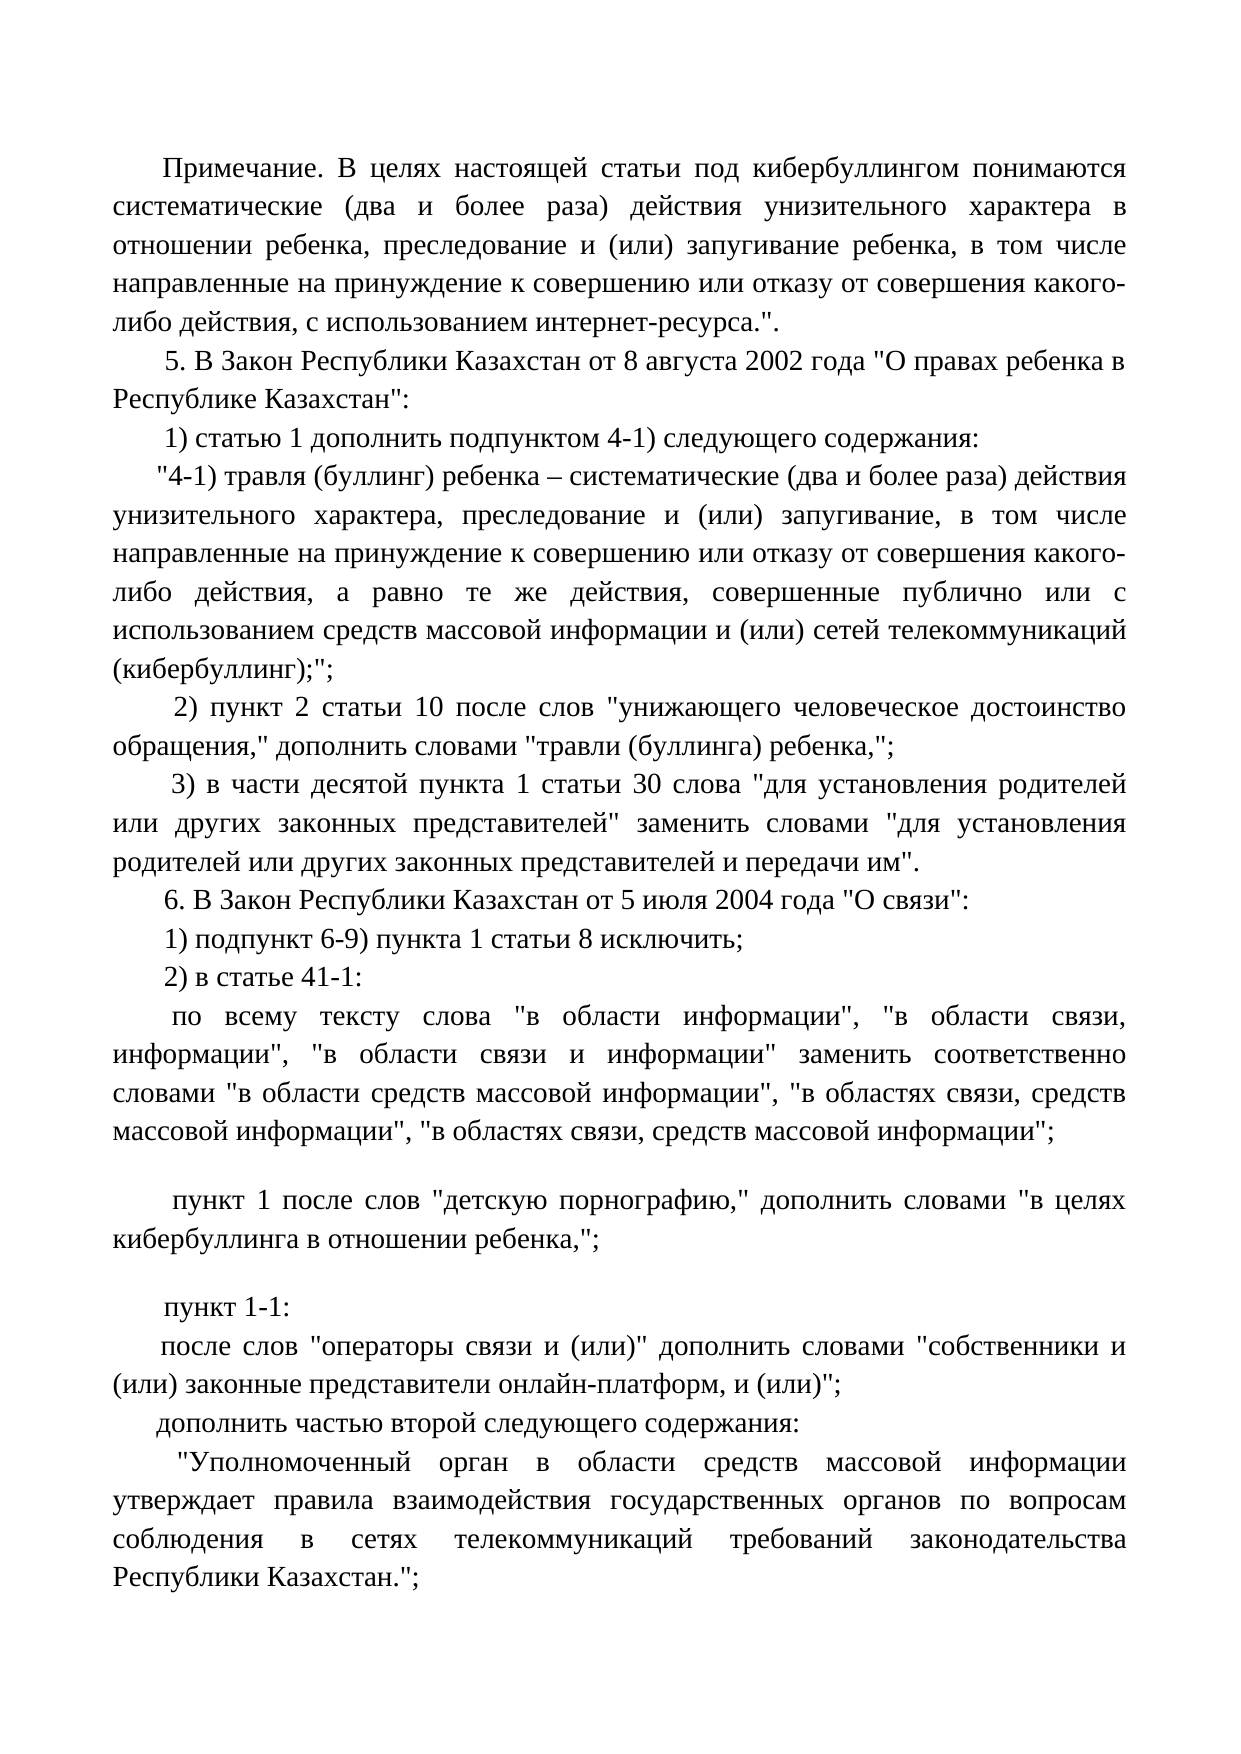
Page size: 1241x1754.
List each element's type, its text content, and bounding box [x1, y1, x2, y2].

text 1) статью 1 дополнить подпунктом 4-1) следующего содержания: [112, 420, 1128, 453]
text 2) в статье 41-1: [112, 959, 1128, 993]
text 5. В Закон Республики Казахстан от 8 августа 2002 года "О правах ребенка в Республике Казахстан": [112, 343, 1128, 415]
text пункт 1 после слов "детскую порнографию," дополнить словами "в целях кибербуллинга в отношении ребенка,"; [112, 1182, 1128, 1254]
text "4-1) травля (буллинг) ребенка ‒ систематические (два и более раза) действия унизительного характера, преследование и (или) запугивание, в том числе направленные на принуждение к совершению или отказу от совершения какого-либо действия, а равно те же действия, совершенные публично или с использованием средств массовой информации и (или) сетей телекоммуникаций (кибербуллинг);"; [112, 458, 1128, 684]
text дополнить частью второй следующего содержания: [112, 1405, 1128, 1439]
text 6. В Закон Республики Казахстан от 5 июля 2004 года "О связи": [112, 882, 1128, 916]
text 1) подпункт 6-9) пункта 1 статьи 8 исключить; [112, 921, 1128, 954]
text пункт 1-1: [112, 1289, 1128, 1323]
text после слов "операторы связи и (или)" дополнить словами "собственники и (или) законные представители онлайн-платформ, и (или)"; [112, 1328, 1128, 1400]
text "Уполномоченный орган в области средств массовой информации утверждает правила взаимодействия государственных органов по вопросам соблюдения в сетях телекоммуникаций требований законодательства Республики Казахстан."; [112, 1444, 1128, 1593]
text 3) в части десятой пункта 1 статьи 30 слова "для установления родителей или других законных представителей" заменить словами "для установления родителей или других законных представителей и передачи им". [112, 767, 1128, 877]
text 2) пункт 2 статьи 10 после слов "унижающего человеческое достоинство обращения," дополнить словами "травли (буллинга) ребенка,"; [112, 689, 1128, 762]
text Примечание. В целях настоящей статьи под кибербуллингом понимаются систематические (два и более раза) действия унизительного характера в отношении ребенка, преследование и (или) запугивание ребенка, в том числе направленные на принуждение к совершению или отказу от совершения какого-либо действия, с использованием интернет-ресурса.". [112, 150, 1128, 338]
text по всему тексту слова "в области информации", "в области связи, информации", "в области связи и информации" заменить соответственно словами "в области средств массовой информации", "в областях связи, средств массовой информации", "в областях связи, средств массовой информации"; [112, 998, 1128, 1147]
